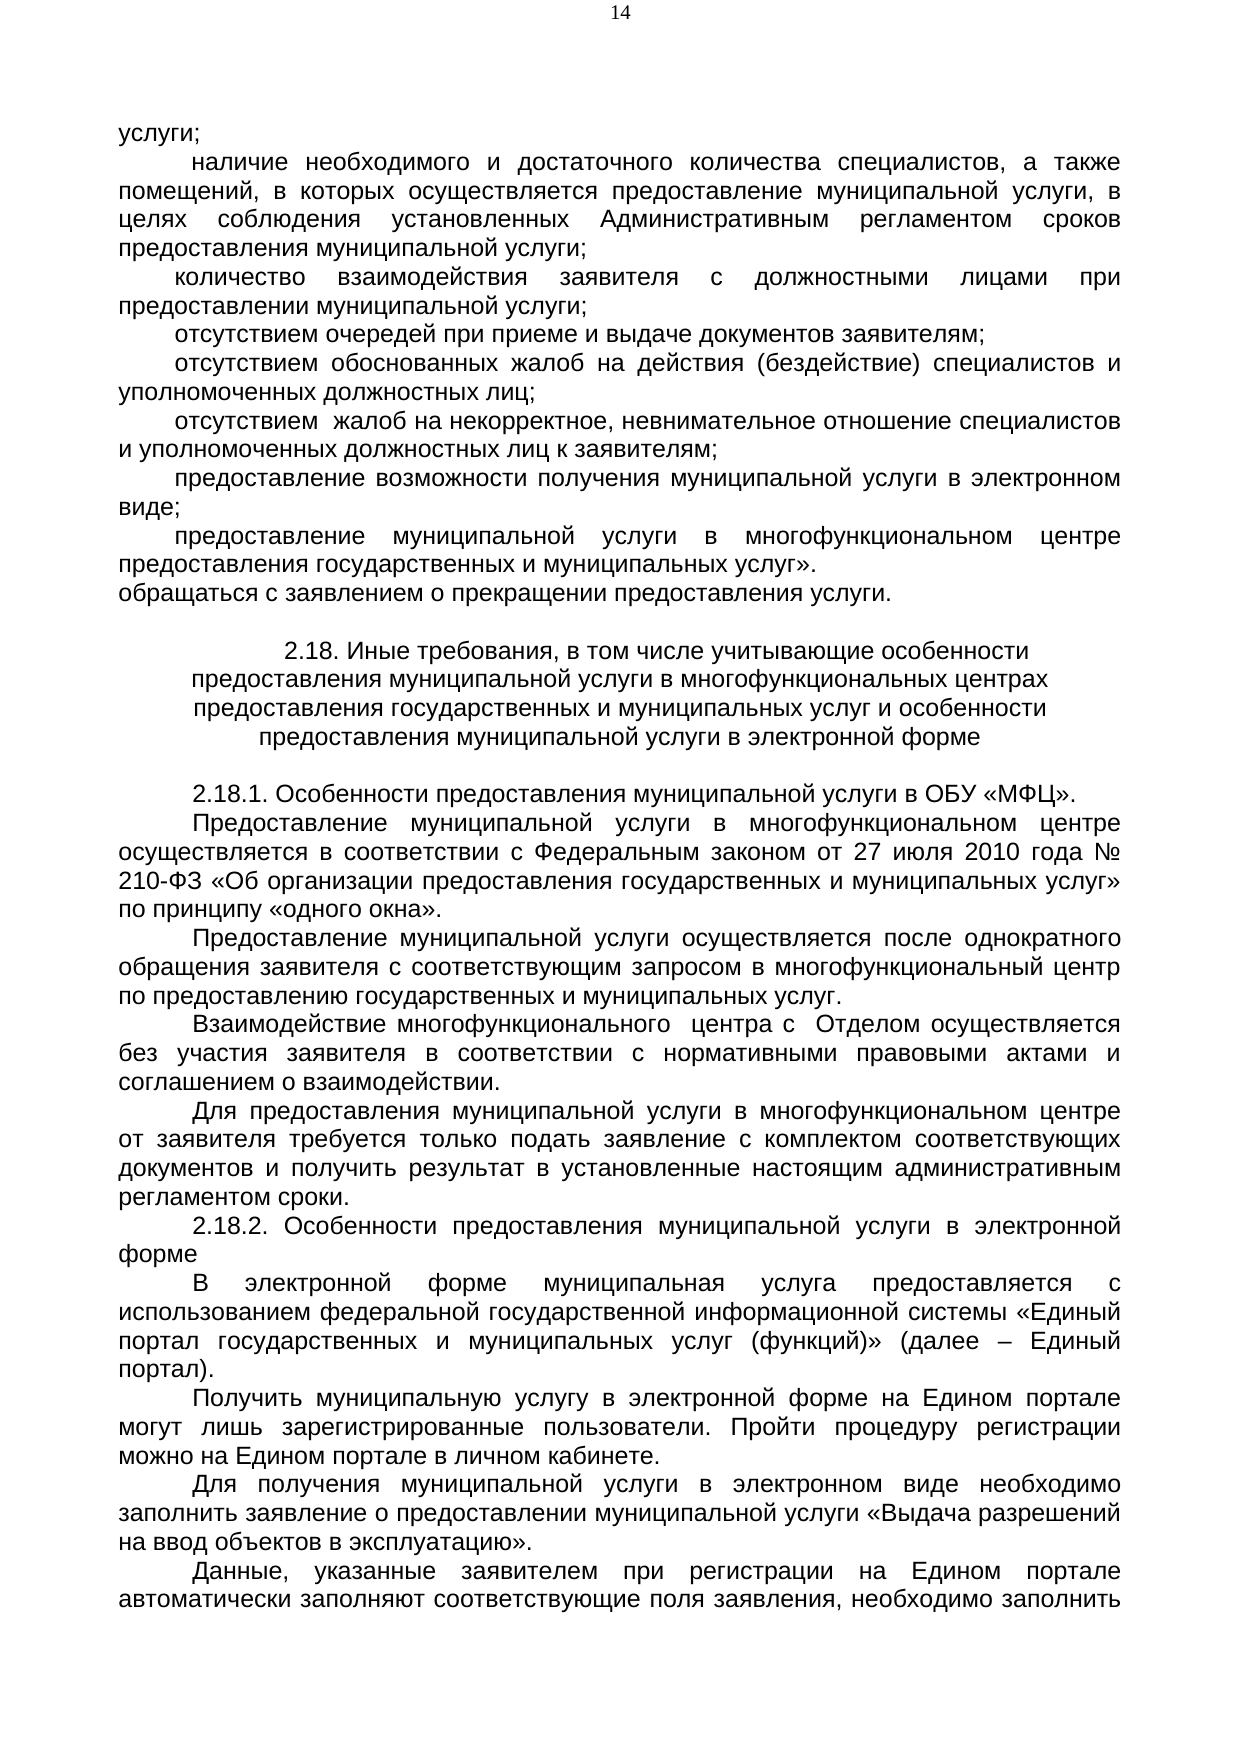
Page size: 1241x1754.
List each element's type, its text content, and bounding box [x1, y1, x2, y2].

text предоставление муниципальной услуги в многофункциональном центре предоставления государственных и муниципальных услуг». [118, 521, 1122, 578]
text отсутствием очередей при приеме и выдаче документов заявителям; [118, 319, 1122, 348]
text 2.18.2. Особенности предоставления муниципальной услуги в электронной форме [118, 1211, 1122, 1268]
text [118, 1556, 1122, 1613]
text В электронной форме муниципальная услуга предоставляется с использованием федеральной государственной информационной системы «Единый портал государственных и муниципальных услуг (функций)» (далее – Единый портал). [118, 1268, 1122, 1383]
text Предоставление муниципальной услуги в многофункциональном центре осуществляется в соответствии с Федеральным законом от 27 июля 2010 года № 210-ФЗ «Об организации предоставления государственных и муниципальных услуг» по принципу «одного окна». [118, 808, 1122, 923]
text 2.18. Иные требования, в том числе учитывающие особенности предоставления муниципальной услуги в многофункциональных центрах предоставления государственных и муниципальных услуг и особенности предоставления муниципальной услуги в электронной форме [118, 636, 1122, 751]
text отсутствием обоснованных жалоб на действия (бездействие) специалистов и уполномоченных должностных лиц; [118, 348, 1122, 406]
text Получить муниципальную услугу в электронной форме на Едином портале могут лишь зарегистрированные пользователи. Пройти процедуру регистрации можно на Едином портале в личном кабинете. [118, 1383, 1122, 1469]
text отсутствием жалоб на некорректное, невнимательное отношение специалистов и уполномоченных должностных лиц к заявителям; [118, 406, 1122, 463]
text Для предоставления муниципальной услуги в многофункциональном центре от заявителя требуется только подать заявление с комплектом соответствующих документов и получить результат в установленные настоящим административным регламентом сроки. [118, 1096, 1122, 1211]
text 2.18.1. Особенности предоставления муниципальной услуги в ОБУ «МФЦ». [118, 779, 1122, 808]
text Взаимодействие многофункционального центра с Отделом осуществляется без участия заявителя в соответствии с нормативными правовыми актами и соглашением о взаимодействии. [118, 1009, 1122, 1096]
text обращаться с заявлением о прекращении предоставления услуги. [118, 578, 1122, 607]
text Предоставление муниципальной услуги осуществляется после однократного обращения заявителя с соответствующим запросом в многофункциональный центр по предоставлению государственных и муниципальных услуг. [118, 923, 1122, 1009]
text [118, 118, 1122, 147]
text наличие необходимого и достаточного количества специалистов, а также помещений, в которых осуществляется предоставление муниципальной услуги, в целях соблюдения установленных Административным регламентом сроков предоставления муниципальной услуги; [118, 147, 1122, 262]
text предоставление возможности получения муниципальной услуги в электронном виде; [118, 463, 1122, 521]
text количество взаимодействия заявителя с должностными лицами при предоставлении муниципальной услуги; [118, 262, 1122, 319]
text Для получения муниципальной услуги в электронном виде необходимо заполнить заявление о предоставлении муниципальной услуги «Выдача разрешений на ввод объектов в эксплуатацию». [118, 1469, 1122, 1556]
